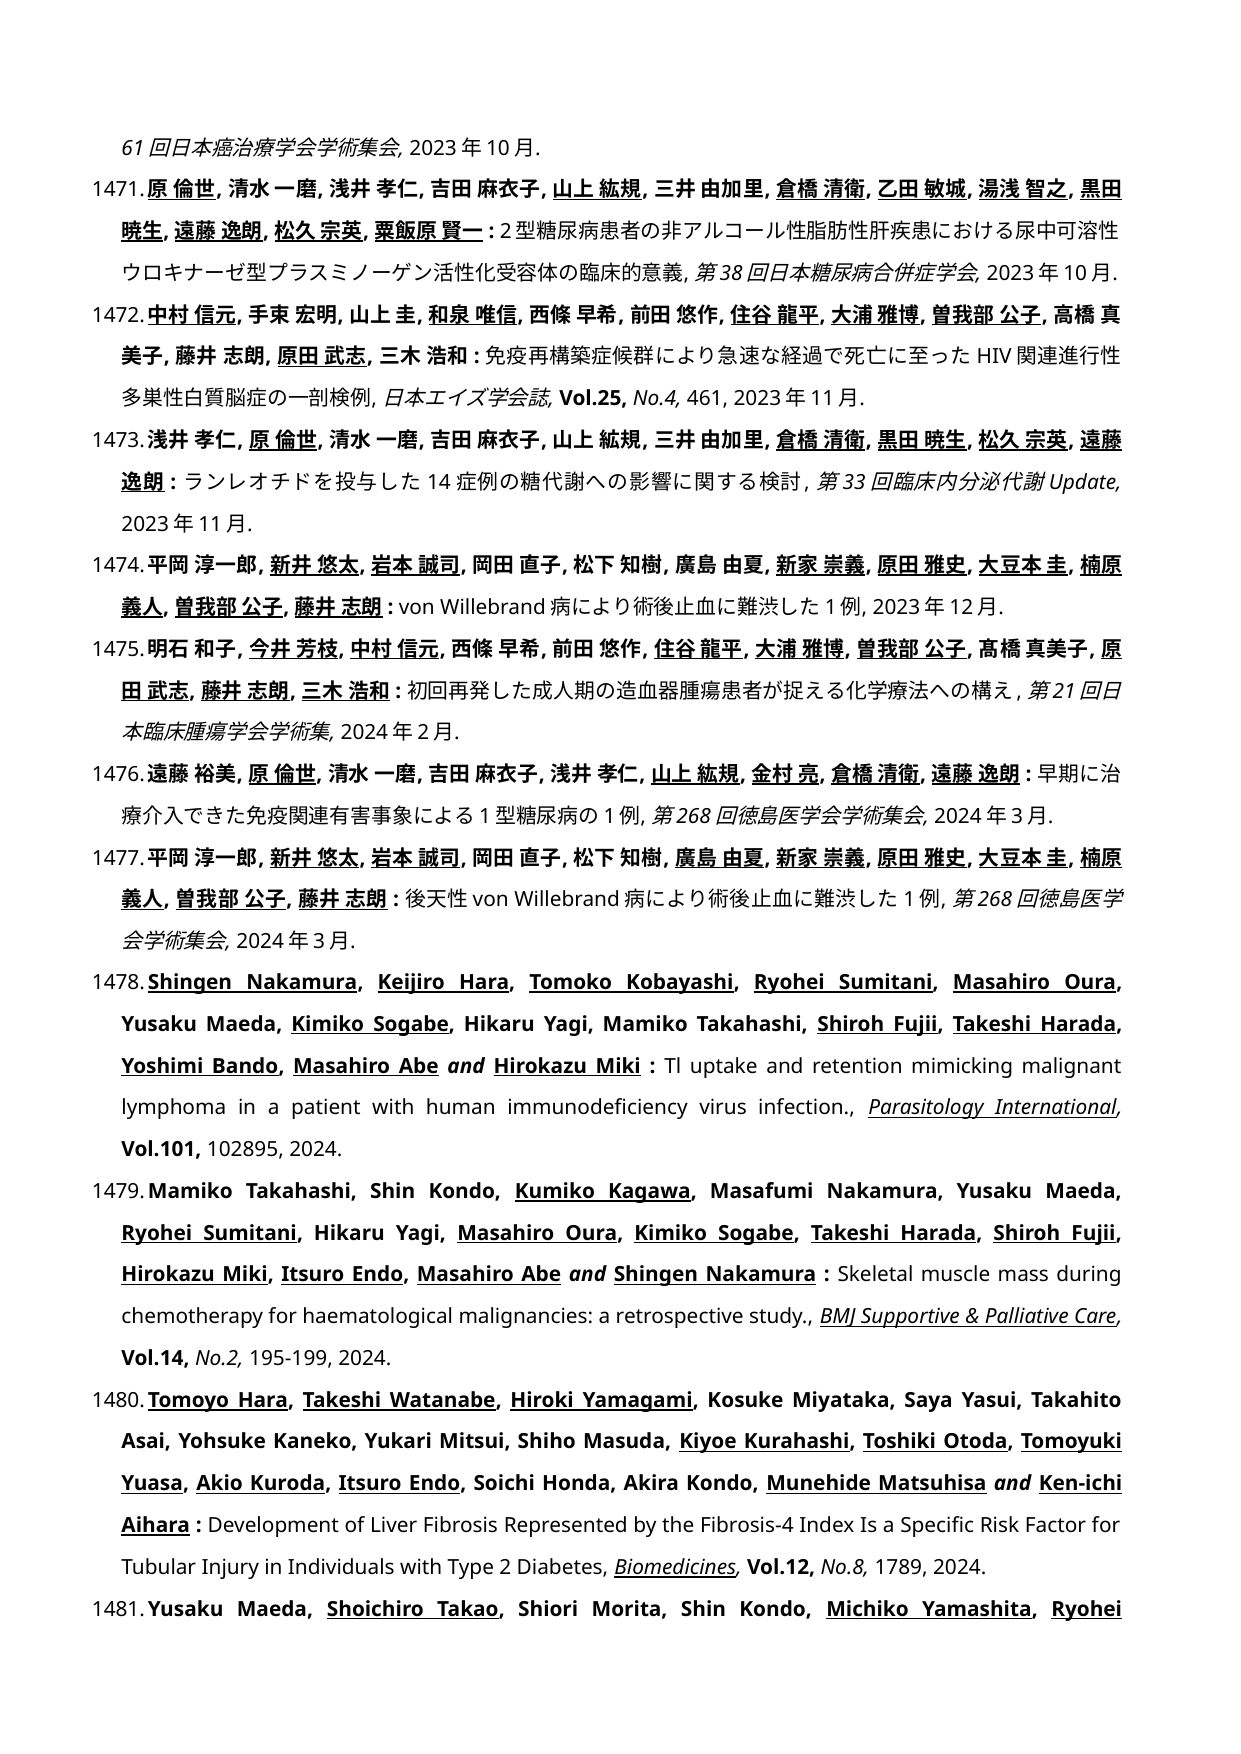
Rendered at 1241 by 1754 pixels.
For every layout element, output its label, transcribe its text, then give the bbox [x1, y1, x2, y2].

list Tomoyo Hara, Takeshi Watanabe, Hiroki Yamagami, Kosuke Miyataka, Saya Yasui, Takahito Asai, Yohsuke Kaneko, Yukari Mitsui, Shiho Masuda, Kiyoe Kurahashi, Toshiki Otoda, Tomoyuki Yuasa, Akio Kuroda, Itsuro Endo, Soichi Honda, Akira Kondo, Munehide Matsuhisa and Ken-ichi Aihara : Development of Liver Fibrosis Represented by the Fibrosis-4 Index Is a Specific Risk Factor for Tubular Injury in Individuals with Type 2 Diabetes, Biomedicines, Vol.12, No.8, 1789, 2024. [92, 1378, 1122, 1587]
list 浅井 孝仁, 原 倫世, 清水 一磨, 吉田 麻衣子, 山上 絋規, 三井 由加里, 倉橋 清衛, 黒田 暁生, 松久 宗英, 遠藤 逸朗 : ランレオチドを投与した14症例の糖代謝への影響に関する検討, 第33回臨床内分泌代謝Update, 2023年11月. [92, 417, 1122, 543]
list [92, 1587, 1122, 1629]
list 平岡 淳一郎, 新井 悠太, 岩本 誠司, 岡田 直子, 松下 知樹, 廣島 由夏, 新家 崇義, 原田 雅史, 大豆本 圭, 楠原 義人, 曽我部 公子, 藤井 志朗 : von Willebrand病により術後止血に難渋した1例, 2023年12月. [92, 543, 1122, 626]
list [92, 125, 1122, 167]
list Shingen Nakamura, Keijiro Hara, Tomoko Kobayashi, Ryohei Sumitani, Masahiro Oura, Yusaku Maeda, Kimiko Sogabe, Hikaru Yagi, Mamiko Takahashi, Shiroh Fujii, Takeshi Harada, Yoshimi Bando, Masahiro Abe and Hirokazu Miki : Tl uptake and retention mimicking malignant lymphoma in a patient with human immunodeficiency virus infection., Parasitology International, Vol.101, 102895, 2024. [92, 961, 1122, 1169]
list 明石 和子, 今井 芳枝, 中村 信元, 西條 早希, 前田 悠作, 住谷 龍平, 大浦 雅博, 曽我部 公子, 髙橋 真美子, 原田 武志, 藤井 志朗, 三木 浩和 : 初回再発した成人期の造血器腫瘍患者が捉える化学療法への構え, 第21回日本臨床腫瘍学会学術集, 2024年2月. [92, 626, 1122, 752]
list 平岡 淳一郎, 新井 悠太, 岩本 誠司, 岡田 直子, 松下 知樹, 廣島 由夏, 新家 崇義, 原田 雅史, 大豆本 圭, 楠原 義人, 曽我部 公子, 藤井 志朗 : 後天性von Willebrand病により術後止血に難渋した1例, 第268回徳島医学会学術集会, 2024年3月. [92, 835, 1122, 961]
list Mamiko Takahashi, Shin Kondo, Kumiko Kagawa, Masafumi Nakamura, Yusaku Maeda, Ryohei Sumitani, Hikaru Yagi, Masahiro Oura, Kimiko Sogabe, Takeshi Harada, Shiroh Fujii, Hirokazu Miki, Itsuro Endo, Masahiro Abe and Shingen Nakamura : Skeletal muscle mass during chemotherapy for haematological malignancies: a retrospective study., BMJ Supportive & Palliative Care, Vol.14, No.2, 195-199, 2024. [92, 1169, 1122, 1378]
list 原 倫世, 清水 一磨, 浅井 孝仁, 吉田 麻衣子, 山上 紘規, 三井 由加里, 倉橋 清衛, 乙田 敏城, 湯浅 智之, 黒田 暁生, 遠藤 逸朗, 松久 宗英, 粟飯原 賢一 : 2型糖尿病患者の非アルコール性脂肪性肝疾患における尿中可溶性ウロキナーゼ型プラスミノーゲン活性化受容体の臨床的意義, 第38回日本糖尿病合併症学会, 2023年10月. [92, 167, 1122, 292]
list 中村 信元, 手束 宏明, 山上 圭, 和泉 唯信, 西條 早希, 前田 悠作, 住谷 龍平, 大浦 雅博, 曽我部 公子, 高橋 真美子, 藤井 志朗, 原田 武志, 三木 浩和 : 免疫再構築症候群により急速な経過で死亡に至ったHIV関連進行性多巣性白質脳症の一剖検例, 日本エイズ学会誌, Vol.25, No.4, 461, 2023年11月. [92, 292, 1122, 417]
list 遠藤 裕美, 原 倫世, 清水 一磨, 吉田 麻衣子, 浅井 孝仁, 山上 紘規, 金村 亮, 倉橋 清衛, 遠藤 逸朗 : 早期に治療介入できた免疫関連有害事象による1型糖尿病の1例, 第268回徳島医学会学術集会, 2024年3月. [92, 752, 1122, 835]
